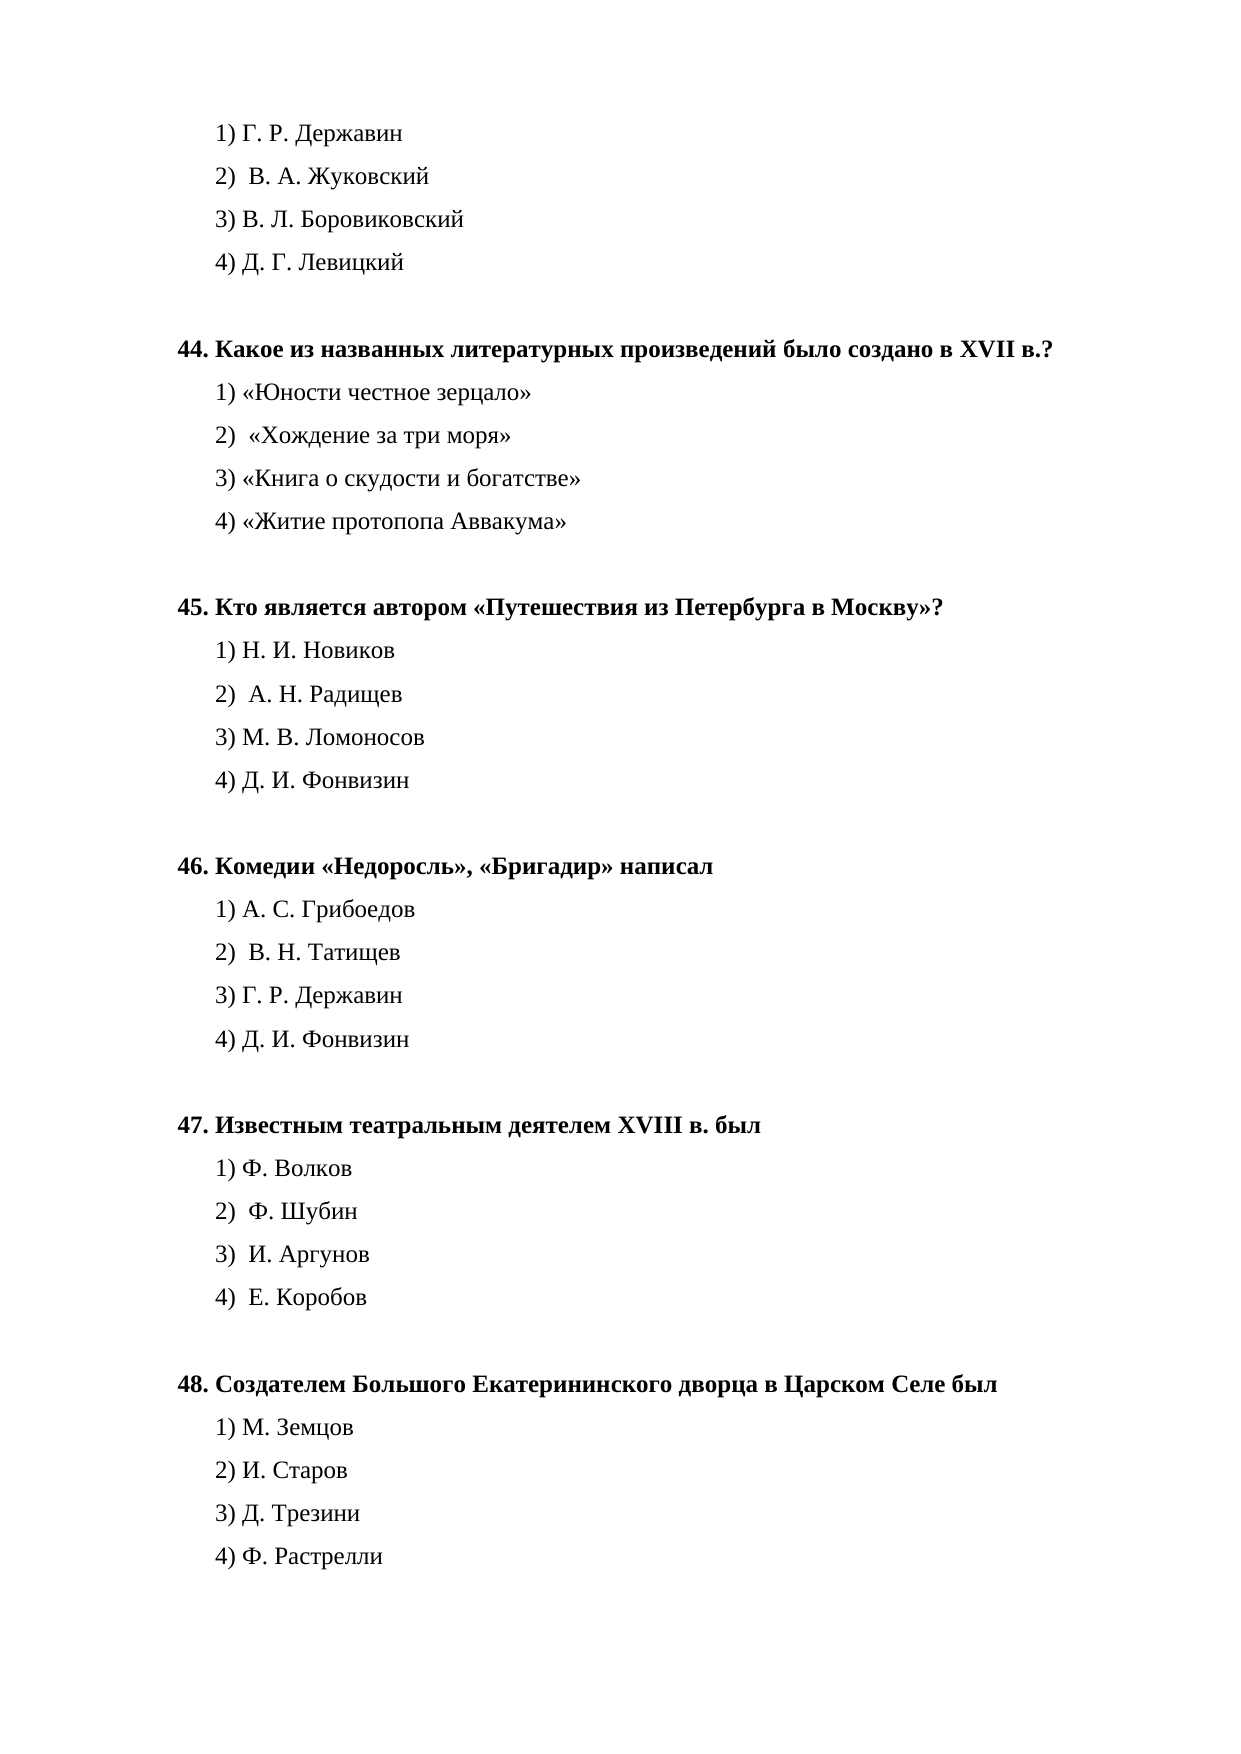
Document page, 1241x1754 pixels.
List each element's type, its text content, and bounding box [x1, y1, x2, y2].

text 3) М. В. Ломоносов [177, 722, 1152, 751]
text 48. Создателем Большого Екатерининского дворца в Царском Селе был [177, 1369, 1152, 1397]
text 1) Ф. Волков [177, 1153, 1152, 1182]
text 1) А. С. Грибоедов [177, 894, 1152, 923]
text 3) Д. Трезини [177, 1498, 1152, 1527]
text 1) М. Земцов [177, 1412, 1152, 1441]
text 4) Ф. Растрелли [177, 1541, 1152, 1570]
text 4) Д. Г. Левицкий [177, 247, 1152, 276]
text 45. Кто является автором «Путешествия из Петербурга в Москву»? [177, 592, 1152, 621]
text 44. Какое из названных литературных произведений было создано в XVII в.? [177, 334, 1152, 362]
text 2) Ф. Шубин [177, 1196, 1152, 1225]
text 2) «Хождение за три моря» [177, 420, 1152, 449]
text 3) Г. Р. Державин [177, 981, 1152, 1009]
text 4) Д. И. Фонвизин [177, 1024, 1152, 1052]
text 4) Д. И. Фонвизин [177, 765, 1152, 794]
text 47. Известным театральным деятелем XVIII в. был [177, 1110, 1152, 1139]
text 46. Комедии «Недоросль», «Бригадир» написал [177, 851, 1152, 880]
text 3) И. Аргунов [177, 1239, 1152, 1268]
text 3) «Книга о скудости и богатстве» [177, 463, 1152, 492]
text 2) В. Н. Татищев [177, 937, 1152, 966]
text 2) А. Н. Радищев [177, 679, 1152, 707]
text 1) «Юности честное зерцало» [177, 377, 1152, 406]
text 2) И. Старов [177, 1455, 1152, 1484]
text 2) В. А. Жуковский [177, 161, 1152, 190]
text 1) Н. И. Новиков [177, 636, 1152, 664]
text 4) Е. Коробов [177, 1282, 1152, 1311]
text 1) Г. Р. Державин [177, 118, 1152, 147]
text 3) В. Л. Боровиковский [177, 204, 1152, 233]
text 4) «Житие протопопа Аввакума» [177, 506, 1152, 535]
